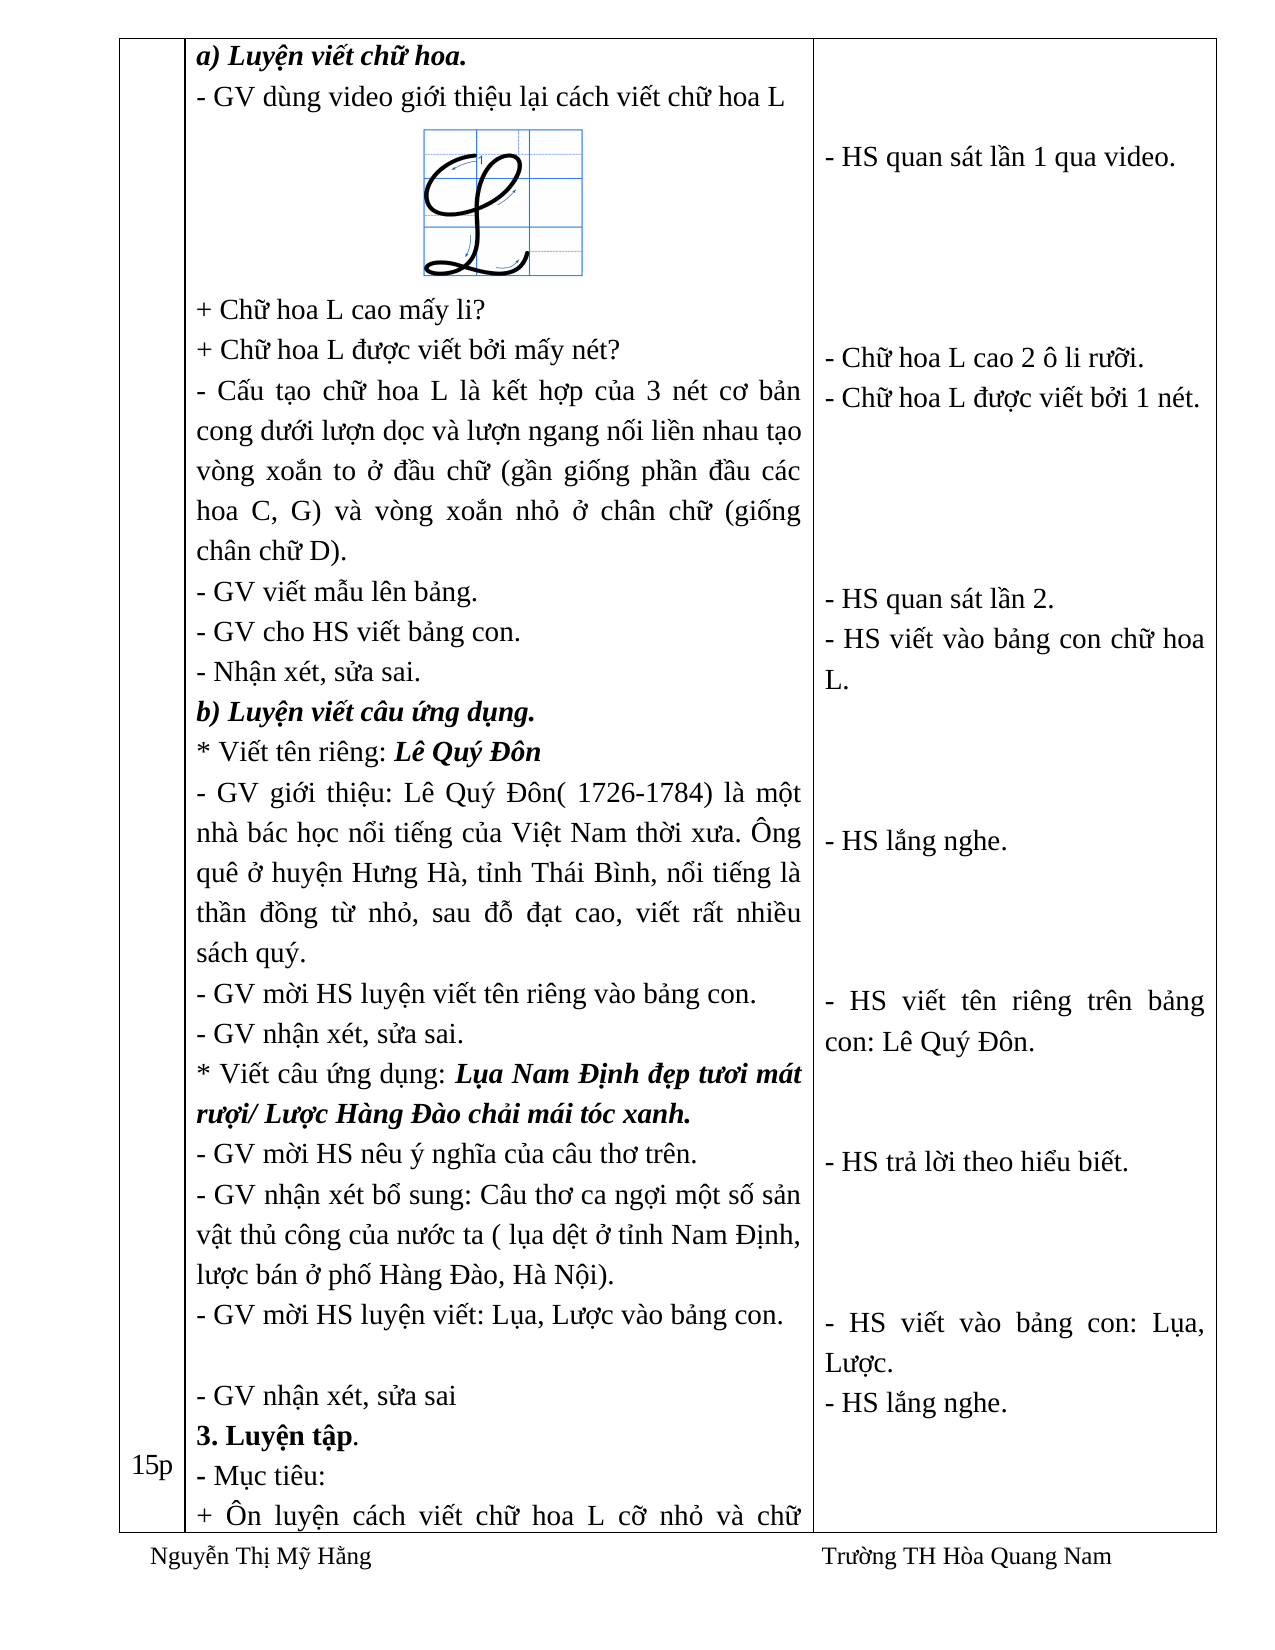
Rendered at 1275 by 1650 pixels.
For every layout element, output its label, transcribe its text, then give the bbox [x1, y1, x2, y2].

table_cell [186, 39, 813, 1532]
table_cell 5p 10p 15p 5p [120, 39, 184, 1532]
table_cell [814, 39, 1216, 1532]
picture [415, 118, 590, 286]
